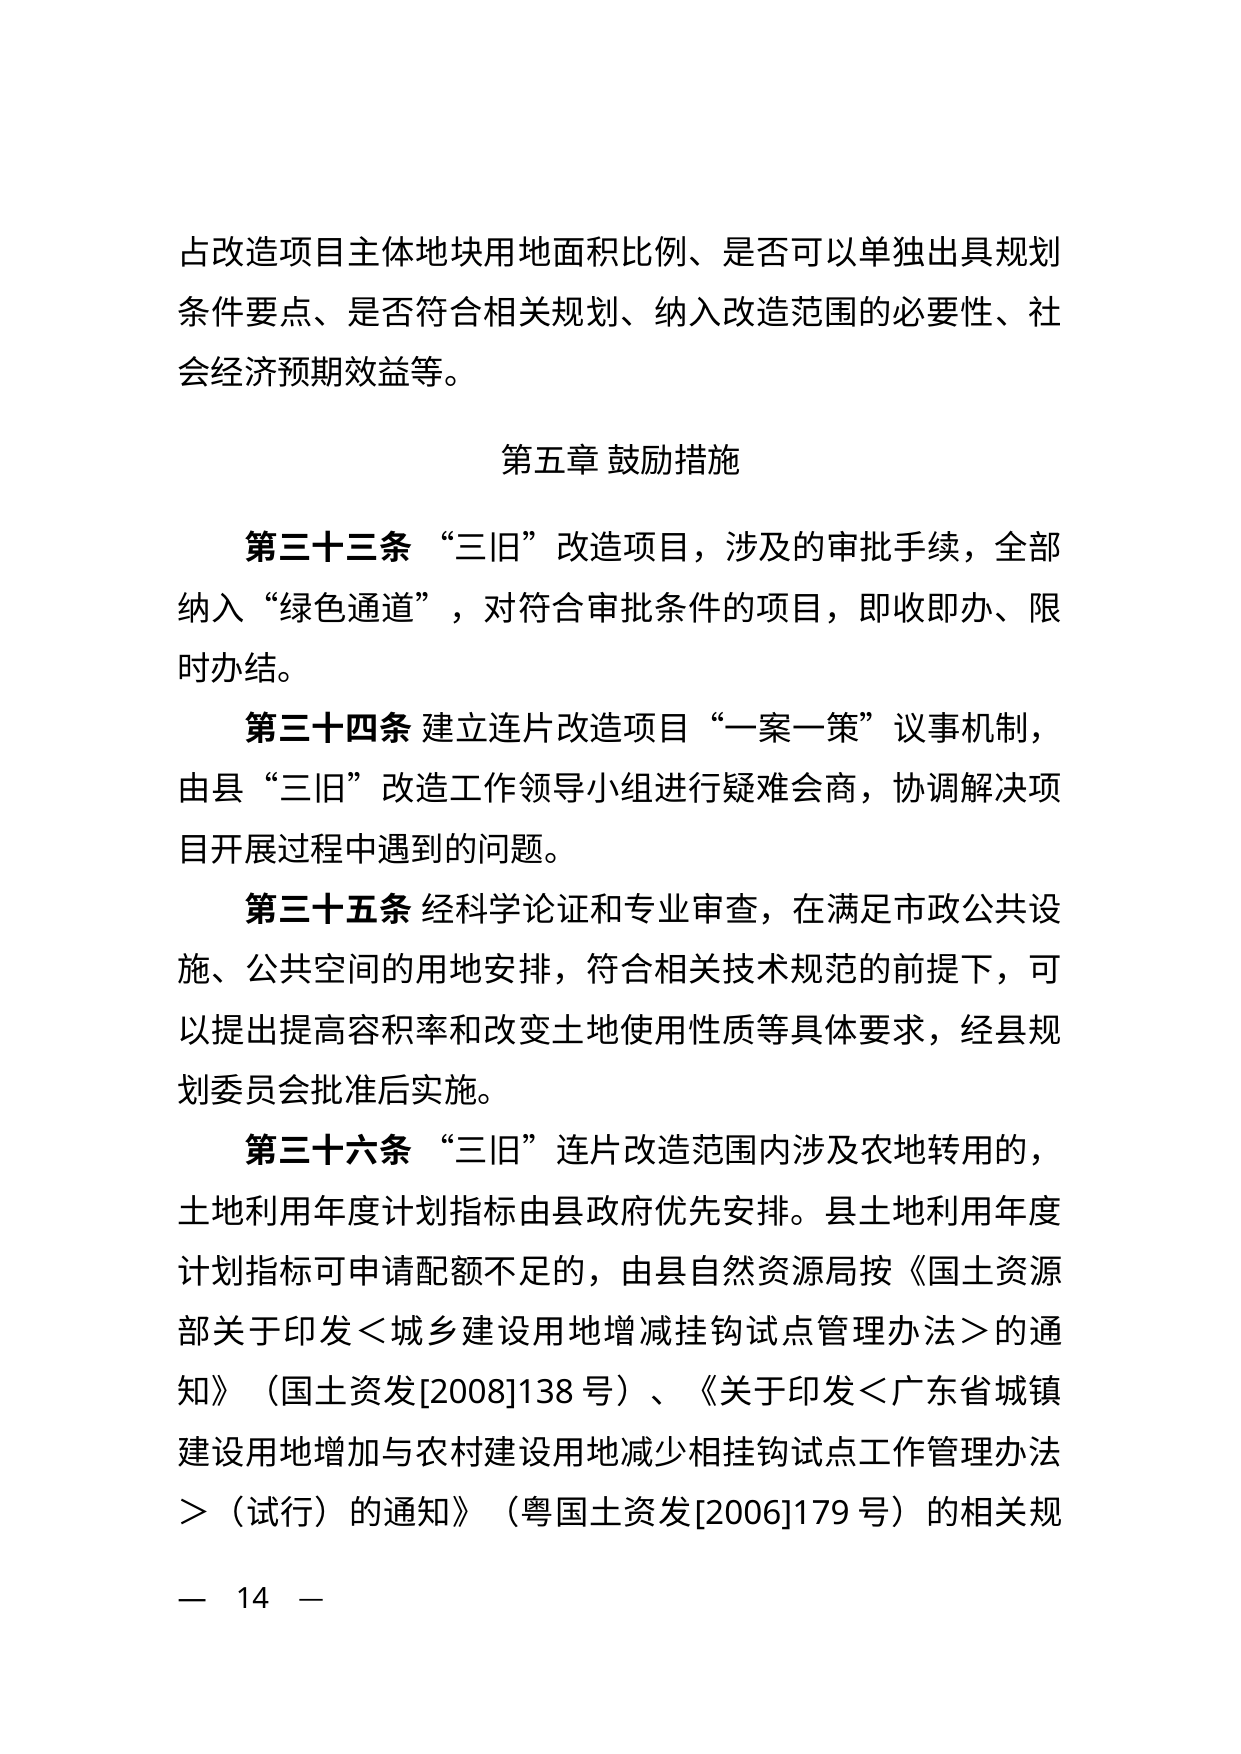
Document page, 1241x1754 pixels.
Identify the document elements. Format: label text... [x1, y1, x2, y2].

text 第三十五条 经科学论证和专业审查，在满足市政公共设施、公共空间的用地安排，符合相关技术规范的前提下，可以提出提高容积率和改变土地使用性质等具体要求，经县规划委员会批准后实施。 [177, 877, 1063, 1118]
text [177, 1118, 1063, 1540]
text 第三十四条 建立连片改造项目“一案一策”议事机制，由县“三旧”改造工作领导小组进行疑难会商，协调解决项目开展过程中遇到的问题。 [177, 696, 1063, 877]
subtitle 第五章 鼓励措施 [177, 427, 1063, 488]
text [177, 219, 1063, 400]
text 第三十三条 “三旧”改造项目，涉及的审批手续，全部纳入“绿色通道”，对符合审批条件的项目，即收即办、限时办结。 [177, 515, 1063, 696]
